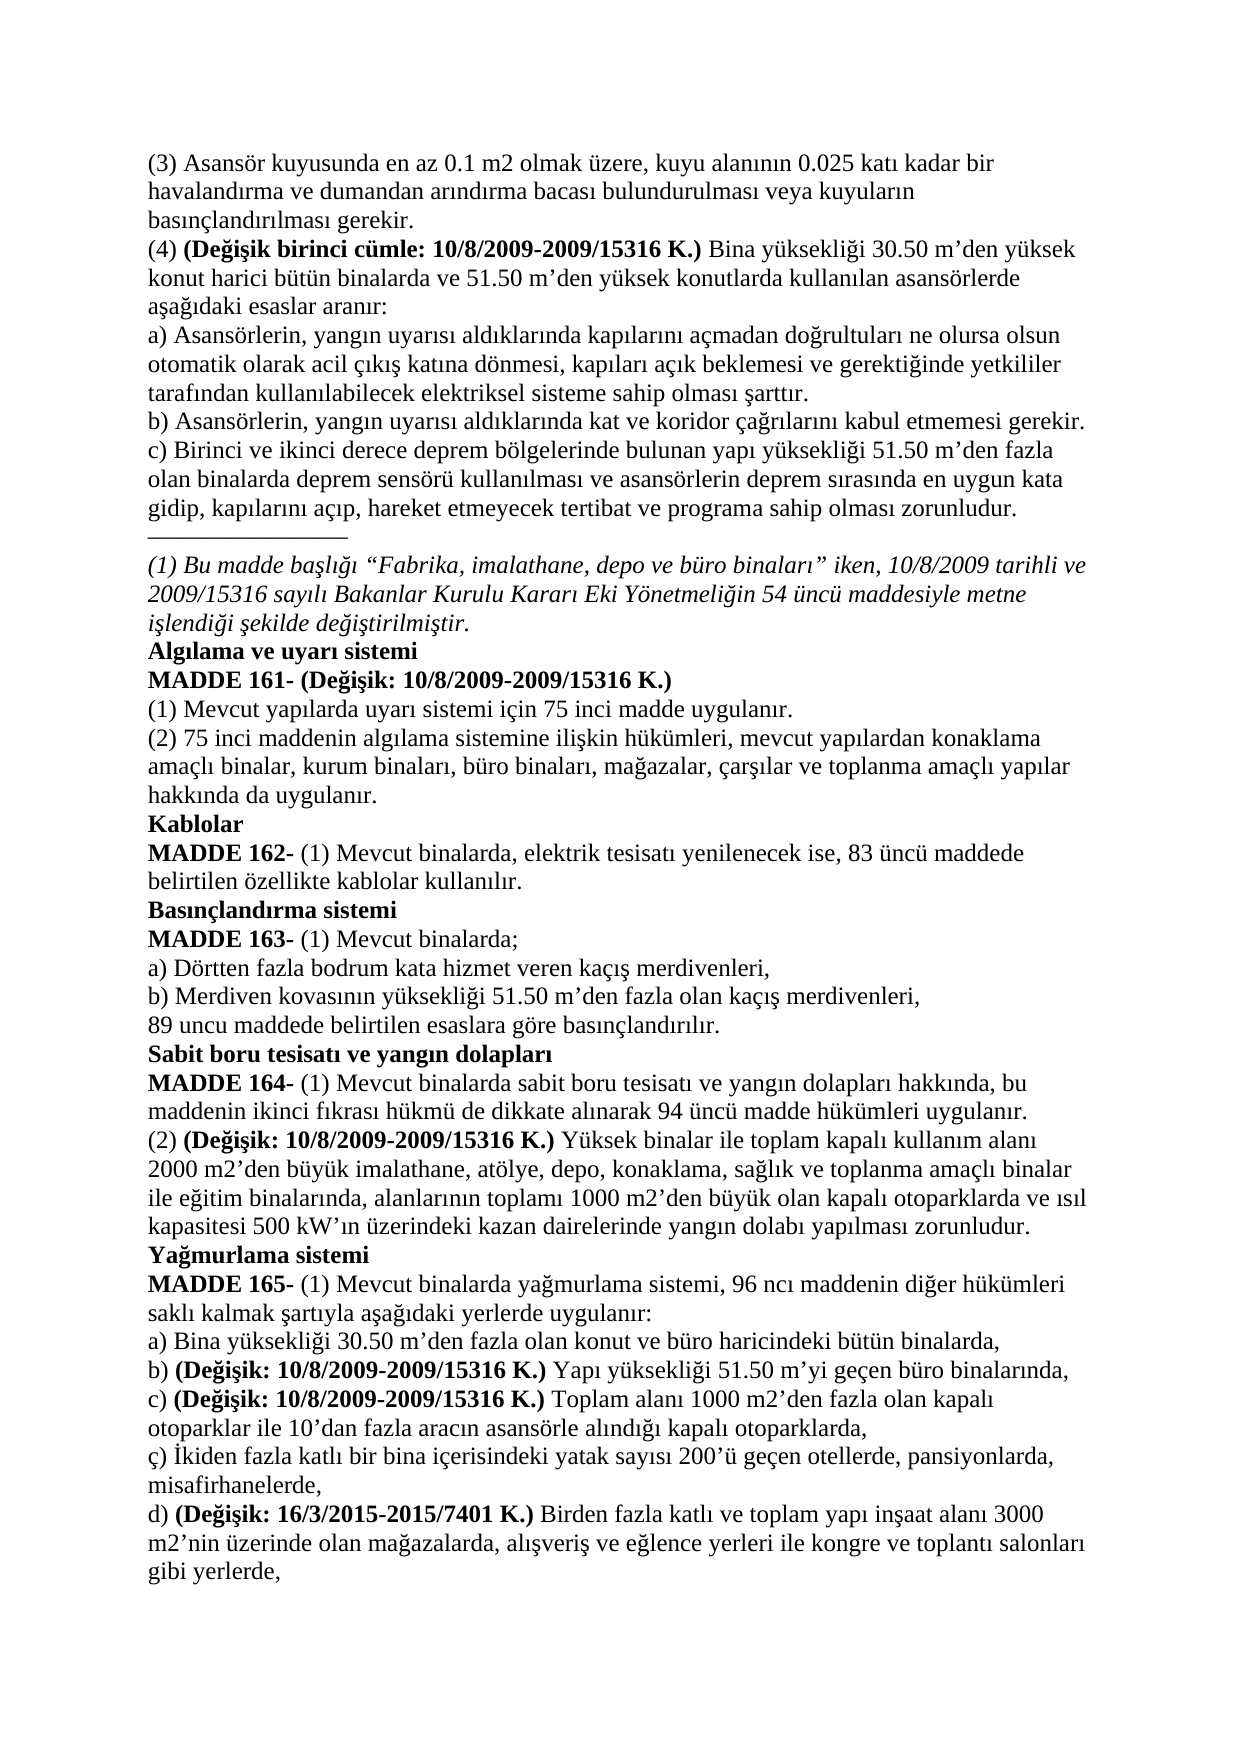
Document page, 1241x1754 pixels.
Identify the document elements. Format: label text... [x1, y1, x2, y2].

text MADDE 165- (1) Mevcut binalarda yağmurlama sistemi, 96 ncı maddenin diğer hükümleri saklı kalmak şartıyla aşağıdaki yerlerde uygulanır: [148, 1269, 1093, 1326]
text ç) İkiden fazla katlı bir bina içerisindeki yatak sayısı 200’ü geçen otellerde, pansiyonlarda, misafirhanelerde, [148, 1441, 1093, 1499]
text MADDE 162- (1) Mevcut binalarda, elektrik tesisatı yenilenecek ise, 83 üncü maddede belirtilen özellikte kablolar kullanılır. [148, 838, 1093, 895]
text (4) (Değişik birinci cümle: 10/8/2009-2009/15316 K.) Bina yüksekliği 30.50 m’den yüksek konut harici bütün binalarda ve 51.50 m’den yüksek konutlarda kullanılan asansörlerde aşağıdaki esaslar aranır: [148, 234, 1093, 320]
text (1) Mevcut yapılarda uyarı sistemi için 75 inci madde uygulanır. [148, 694, 1093, 723]
text 89 uncu maddede belirtilen esaslara göre basınçlandırılır. [148, 1010, 1093, 1039]
text (2) 75 inci maddenin algılama sistemine ilişkin hükümleri, mevcut yapılardan konaklama amaçlı binalar, kurum binaları, büro binaları, mağazalar, çarşılar ve toplanma amaçlı yapılar hakkında da uygulanır. [148, 723, 1093, 809]
text MADDE 163- (1) Mevcut binalarda; [148, 924, 1093, 953]
text d) (Değişik: 16/3/2015-2015/7401 K.) Birden fazla katlı ve toplam yapı inşaat alanı 3000 m2’nin üzerinde olan mağazalarda, alışveriş ve eğlence yerleri ile kongre ve toplantı salonları gibi yerlerde, [148, 1499, 1093, 1585]
text c) (Değişik: 10/8/2009-2009/15316 K.) Toplam alanı 1000 m2’den fazla olan kapalı otoparklar ile 10’dan fazla aracın asansörle alındığı kapalı otoparklarda, [148, 1384, 1093, 1441]
text c) Birinci ve ikinci derece deprem bölgelerinde bulunan yapı yüksekliği 51.50 m’den fazla olan binalarda deprem sensörü kullanılması ve asansörlerin deprem sırasında en uygun kata gidip, kapılarını açıp, hareket etmeyecek tertibat ve programa sahip olması zorunludur. [148, 435, 1093, 521]
text (1) Bu madde başlığı “Fabrika, imalathane, depo ve büro binaları” iken, 10/8/2009 tarihli ve 2009/15316 sayılı Bakanlar Kurulu Kararı Eki Yönetmeliğin 54 üncü maddesiyle metne işlendiği şekilde değiştirilmiştir. [148, 550, 1093, 636]
text MADDE 161- (Değişik: 10/8/2009-2009/15316 K.) [148, 665, 1093, 694]
text Yağmurlama sistemi [148, 1240, 1093, 1269]
text MADDE 164- (1) Mevcut binalarda sabit boru tesisatı ve yangın dolapları hakkında, bu maddenin ikinci fıkrası hükmü de dikkate alınarak 94 üncü madde hükümleri uygulanır. [148, 1068, 1093, 1125]
text a) Asansörlerin, yangın uyarısı aldıklarında kapılarını açmadan doğrultuları ne olursa olsun otomatik olarak acil çıkış katına dönmesi, kapıları açık beklemesi ve gerektiğinde yetkililer tarafından kullanılabilecek elektriksel sisteme sahip olması şarttır. [148, 320, 1093, 406]
text a) Dörtten fazla bodrum kata hizmet veren kaçış merdivenleri, [148, 953, 1093, 981]
text b) (Değişik: 10/8/2009-2009/15316 K.) Yapı yüksekliği 51.50 m’yi geçen büro binalarında, [148, 1355, 1093, 1384]
text –––––––––––––––– [148, 521, 1093, 550]
text (2) (Değişik: 10/8/2009-2009/15316 K.) Yüksek binalar ile toplam kapalı kullanım alanı 2000 m2’den büyük imalathane, atölye, depo, konaklama, sağlık ve toplanma amaçlı binalar ile eğitim binalarında, alanlarının toplamı 1000 m2’den büyük olan kapalı otoparklarda ve ısıl kapasitesi 500 kW’ın üzerindeki kazan dairelerinde yangın dolabı yapılması zorunludur. [148, 1125, 1093, 1240]
text (3) Asansör kuyusunda en az 0.1 m2 olmak üzere, kuyu alanının 0.025 katı kadar bir havalandırma ve dumandan arındırma bacası bulundurulması veya kuyuların basınçlandırılması gerekir. [148, 148, 1093, 234]
text Basınçlandırma sistemi [148, 895, 1093, 924]
text a) Bina yüksekliği 30.50 m’den fazla olan konut ve büro haricindeki bütün binalarda, [148, 1326, 1093, 1355]
text Sabit boru tesisatı ve yangın dolapları [148, 1039, 1093, 1068]
text b) Merdiven kovasının yüksekliği 51.50 m’den fazla olan kaçış merdivenleri, [148, 981, 1093, 1010]
text b) Asansörlerin, yangın uyarısı aldıklarında kat ve koridor çağrılarını kabul etmemesi gerekir. [148, 406, 1093, 435]
text Algılama ve uyarı sistemi [148, 636, 1093, 665]
text Kablolar [148, 809, 1093, 838]
